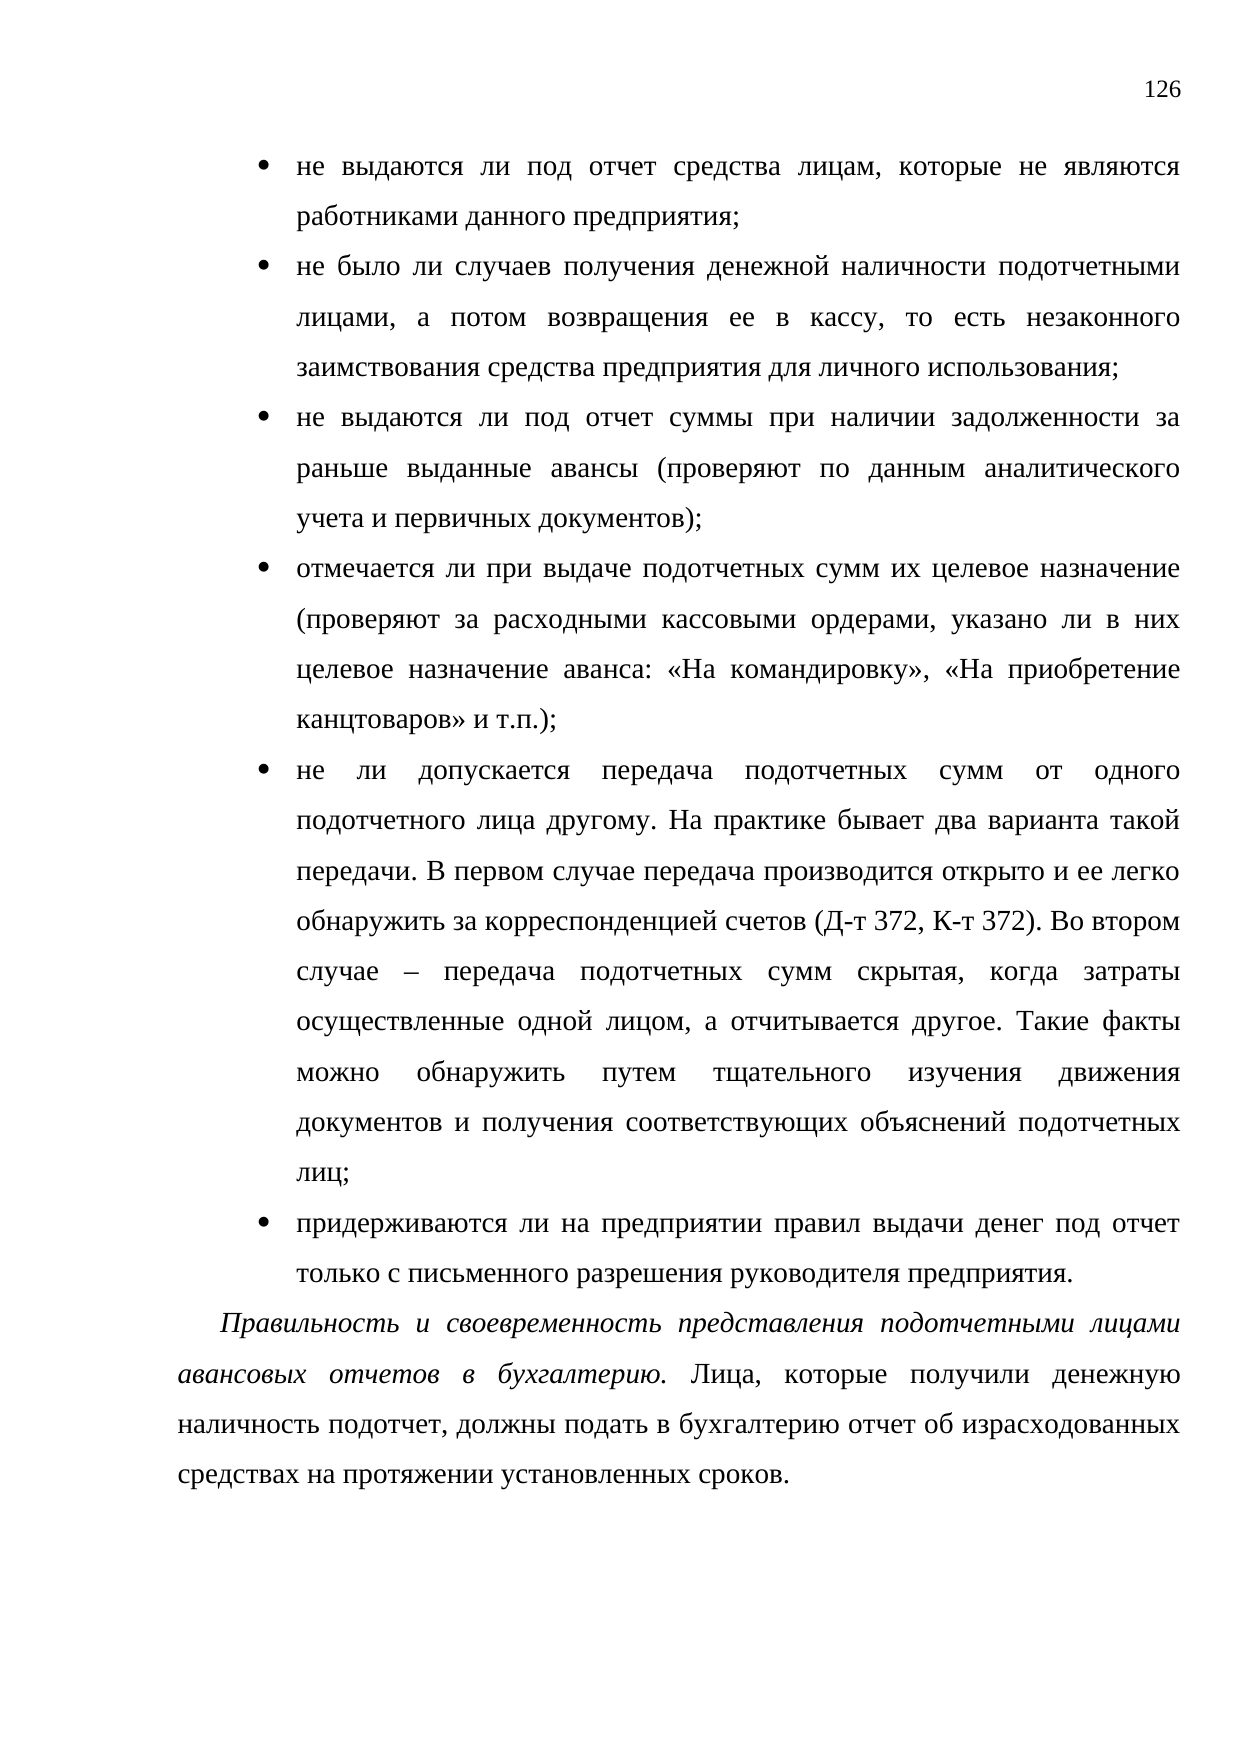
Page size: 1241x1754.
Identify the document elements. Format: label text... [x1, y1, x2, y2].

list не выдаются ли под отчет суммы при наличии задолженности за раньше выданные авансы (проверяют по данным аналитического учета и первичных документов); [259, 399, 1181, 534]
list не было ли случаев получения денежной наличности подотчетными лицами, а потом возвращения ее в кассу, то есть незаконного заимствования средства предприятия для личного использования; [259, 248, 1181, 383]
list не выдаются ли под отчет средства лицам, которые не являются работниками данного предприятия; [259, 148, 1181, 232]
text Правильность и своевременность представления подотчетными лицами авансовых отчетов в бухгалтерию. Лица, которые получили денежную наличность подотчет, должны подать в бухгалтерию отчет об израсходованных средствах на протяжении установленных сроков. [177, 1306, 1181, 1490]
list придерживаются ли на предприятии правил выдачи денег под отчет только с письменного разрешения руководителя предприятия. [259, 1205, 1181, 1289]
list отмечается ли при выдаче подотчетных сумм их целевое назначение (проверяют за расходными кассовыми ордерами, указано ли в них целевое назначение аванса: «На командировку», «На приобретение канцтоваров» и т.п.); [259, 551, 1181, 735]
list не ли допускается передача подотчетных сумм от одного подотчетного лица другому. На практике бывает два варианта такой передачи. В первом случае передача производится открыто и ее легко обнаружить за корреспонденцией счетов (Д-т 372, К-т 372). Во втором случае – передача подотчетных сумм скрытая, когда затраты осуществленные одной лицом, а отчитывается другое. Такие факты можно обнаружить путем тщательного изучения движения документов и получения соответствующих объяснений подотчетных лиц; [259, 752, 1181, 1188]
